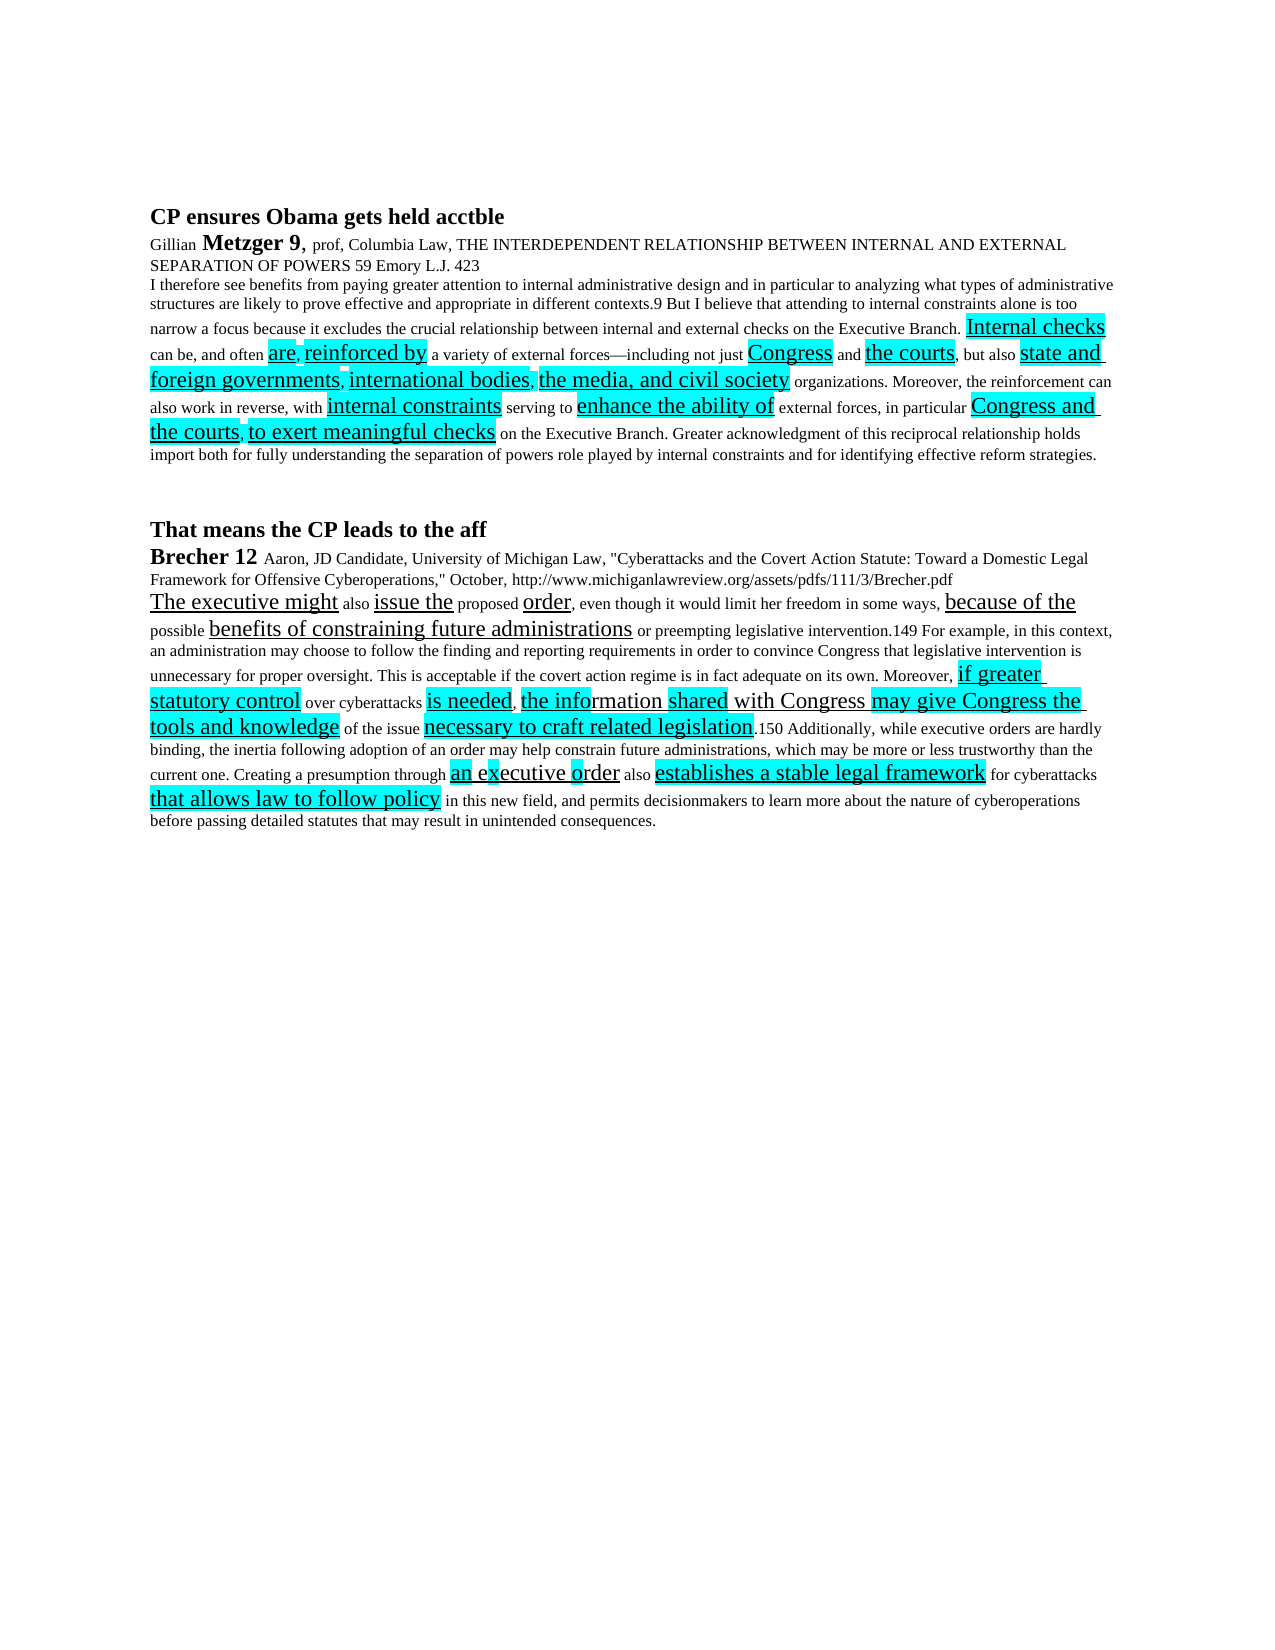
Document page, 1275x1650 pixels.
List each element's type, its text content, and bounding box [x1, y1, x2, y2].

text The executive might also issue the proposed order, even though it would limit her freedom in some ways, because of the possible benefits of constraining future administrations or preempting legislative intervention.149 For example, in this context, an administration may choose to follow the finding and reporting requirements in order to convince Congress that legislative intervention is unnecessary for proper oversight. This is acceptable if the covert action regime is in fact adequate on its own. Moreover, if greater statutory control over cyberattacks is needed, the information shared with Congress may give Congress the tools and knowledge of the issue necessary to craft related legislation.150 Additionally, while executive orders are hardly binding, the inertia following adoption of an order may help constrain future administrations, which may be more or less trustworthy than the current one. Creating a presumption through an executive order also establishes a stable legal framework for cyberattacks that allows law to follow policy in this new field, and permits decisionmakers to learn more about the nature of cyberoperations before passing detailed statutes that may result in unintended consequences. [150, 588, 1125, 830]
text Brecher 12 Aaron, JD Candidate, University of Michigan Law, "Cyberattacks and the Covert Action Statute: Toward a Domestic Legal Framework for Offensive Cyberoperations," October, http://www.michiganlawreview.org/assets/pdfs/111/3/Brecher.pdf [150, 543, 1125, 588]
text Gillian Metzger 9, prof, Columbia Law, THE INTERDEPENDENT RELATIONSHIP BETWEEN INTERNAL AND EXTERNAL SEPARATION OF POWERS 59 Emory L.J. 423 [150, 229, 1125, 274]
text I therefore see benefits from paying greater attention to internal administrative design and in particular to analyzing what types of administrative structures are likely to prove effective and appropriate in different contexts.9 But I believe that attending to internal constraints alone is too narrow a focus because it excludes the crucial relationship between internal and external checks on the Executive Branch. Internal checks can be, and often are, reinforced by a variety of external forces—including not just Congress and the courts, but also state and foreign governments, international bodies, the media, and civil society organizations. Moreover, the reinforcement can also work in reverse, with internal constraints serving to enhance the ability of external forces, in particular Congress and the courts, to exert meaningful checks on the Executive Branch. Greater acknowledgment of this reciprocal relationship holds import both for fully understanding the separation of powers role played by internal constraints and for identifying effective reform strategies. [150, 274, 1125, 464]
text CP ensures Obama gets held acctble [150, 203, 1125, 229]
text That means the CP leads to the aff [150, 517, 1125, 543]
